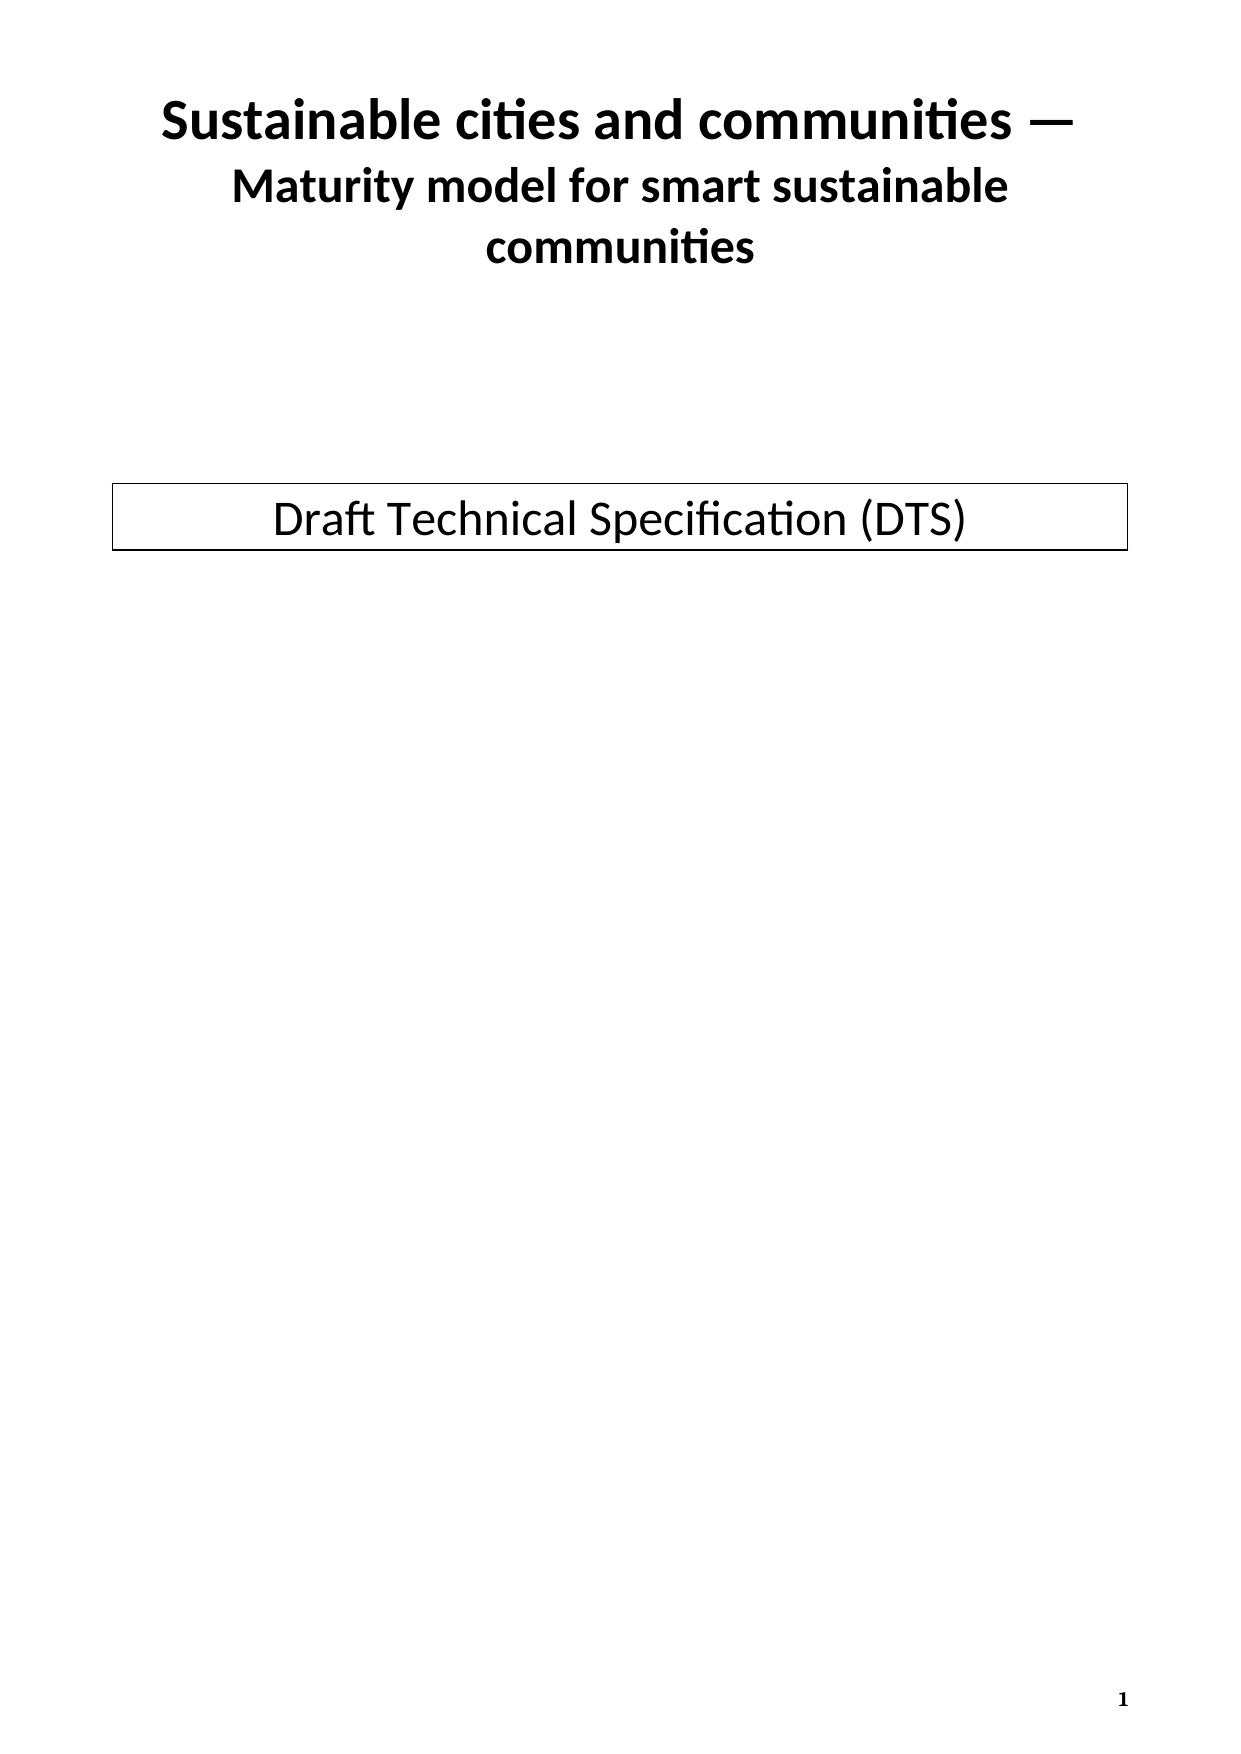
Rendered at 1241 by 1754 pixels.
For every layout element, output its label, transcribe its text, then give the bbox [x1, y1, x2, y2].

text Draft Technical Specification (DTS) [113, 484, 1127, 549]
text Sustainable cities and communities — Maturity model for smart sustainable communities [112, 83, 1128, 276]
